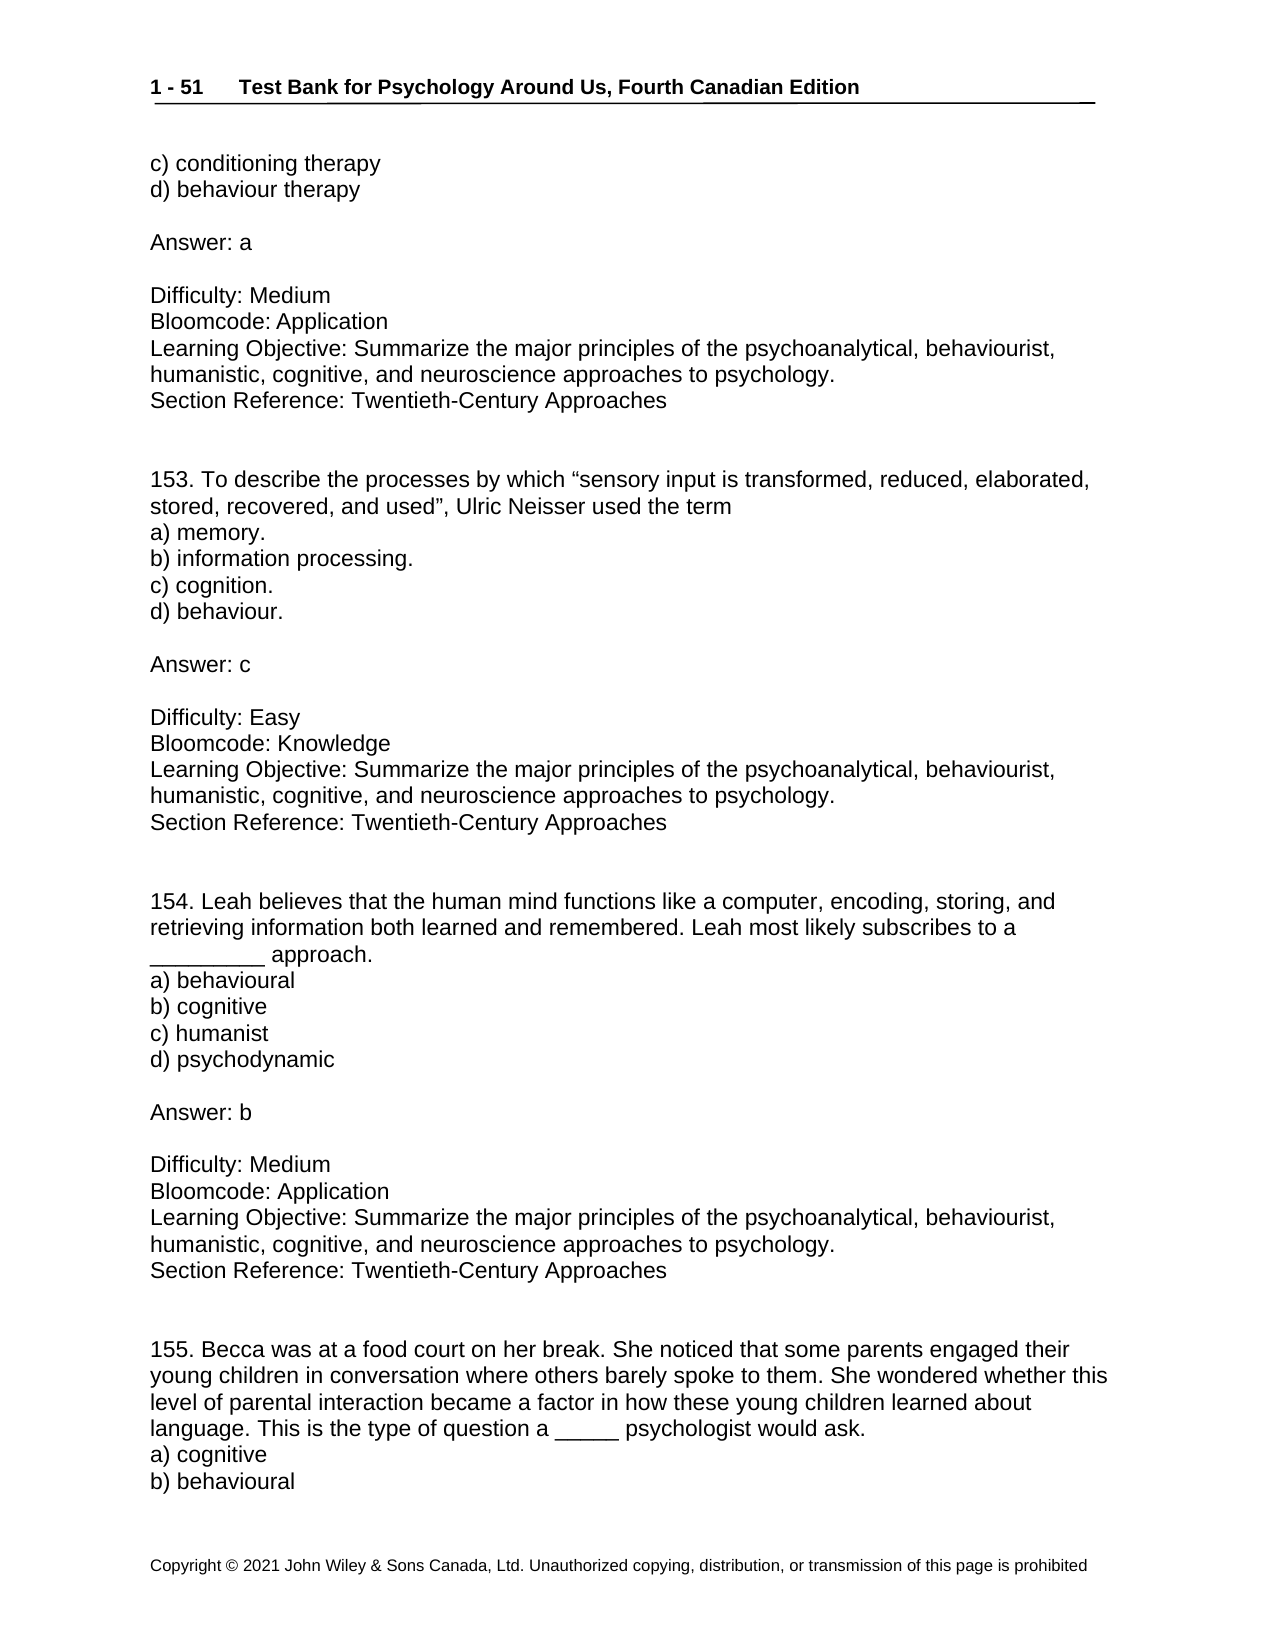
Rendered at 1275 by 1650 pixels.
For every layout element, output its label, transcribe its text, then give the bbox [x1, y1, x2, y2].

text Answer: c [150, 651, 1125, 677]
text b) information processing. [150, 545, 1125, 572]
text Bloomcode: Knowledge [150, 730, 1125, 756]
text d) behaviour therapy [150, 176, 1125, 203]
text Difficulty: Easy [150, 703, 1125, 730]
text c) cognition. [150, 572, 1125, 598]
text a) memory. [150, 519, 1125, 545]
text 155. Becca was at a food court on her break. She noticed that some parents engaged their young children in conversation where others barely spoke to them. She wondered whether this level of parental interaction became a factor in how these young children learned about language. This is the type of question a _____ psychologist would ask. [150, 1336, 1125, 1441]
text b) cognitive [150, 993, 1125, 1020]
text d) psychodynamic [150, 1046, 1125, 1072]
text c) humanist [150, 1020, 1125, 1046]
text 154. Leah believes that the human mind functions like a computer, encoding, storing, and retrieving information both learned and remembered. Leah most likely subscribes to a _________ approach. [150, 888, 1125, 967]
text Section Reference: Twentieth-Century Approaches [150, 387, 1125, 413]
text b) behavioural [150, 1468, 1125, 1494]
text Answer: b [150, 1099, 1125, 1125]
text Answer: a [150, 229, 1125, 255]
text Section Reference: Twentieth-Century Approaches [150, 1257, 1125, 1283]
text Section Reference: Twentieth-Century Approaches [150, 809, 1125, 835]
text Bloomcode: Application [150, 1178, 1125, 1204]
text d) behaviour. [150, 598, 1125, 624]
text 153. To describe the processes by which “sensory input is transformed, reduced, elaborated, stored, recovered, and used”, Ulric Neisser used the term [150, 466, 1125, 519]
text Difficulty: Medium [150, 282, 1125, 308]
text Difficulty: Medium [150, 1151, 1125, 1178]
text a) behavioural [150, 967, 1125, 993]
text Bloomcode: Application [150, 308, 1125, 334]
text a) cognitive [150, 1441, 1125, 1468]
text c) conditioning therapy [150, 150, 1125, 176]
